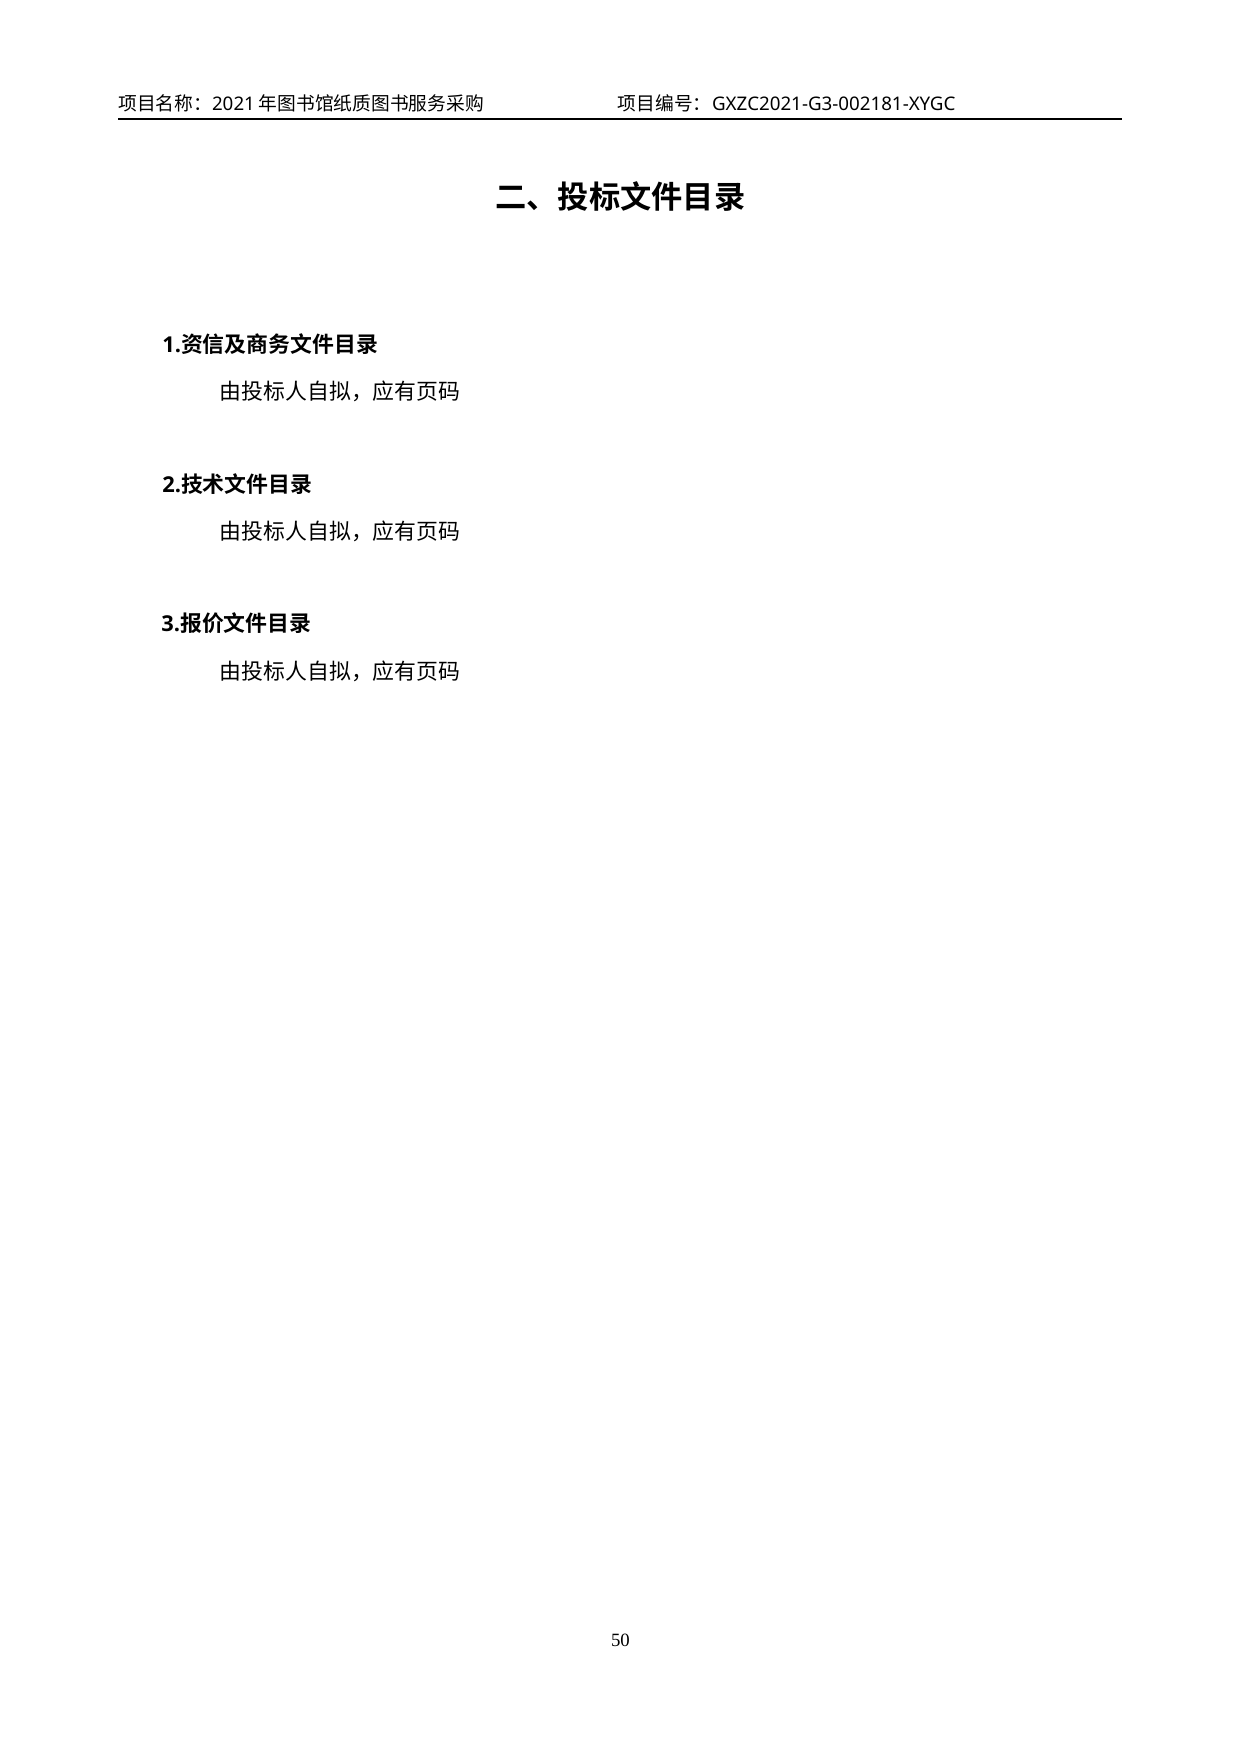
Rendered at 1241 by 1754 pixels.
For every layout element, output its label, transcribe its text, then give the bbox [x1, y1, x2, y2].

text 2.技术文件目录 [118, 467, 1122, 498]
text 1.资信及商务文件目录 [118, 327, 1122, 358]
text 二、投标文件目录 [118, 162, 1122, 227]
text 由投标人自拟，应有页码 [199, 514, 1122, 546]
text 由投标人自拟，应有页码 [199, 374, 1122, 406]
text 3.报价文件目录 [118, 606, 1122, 638]
text 由投标人自拟，应有页码 [199, 654, 1122, 686]
